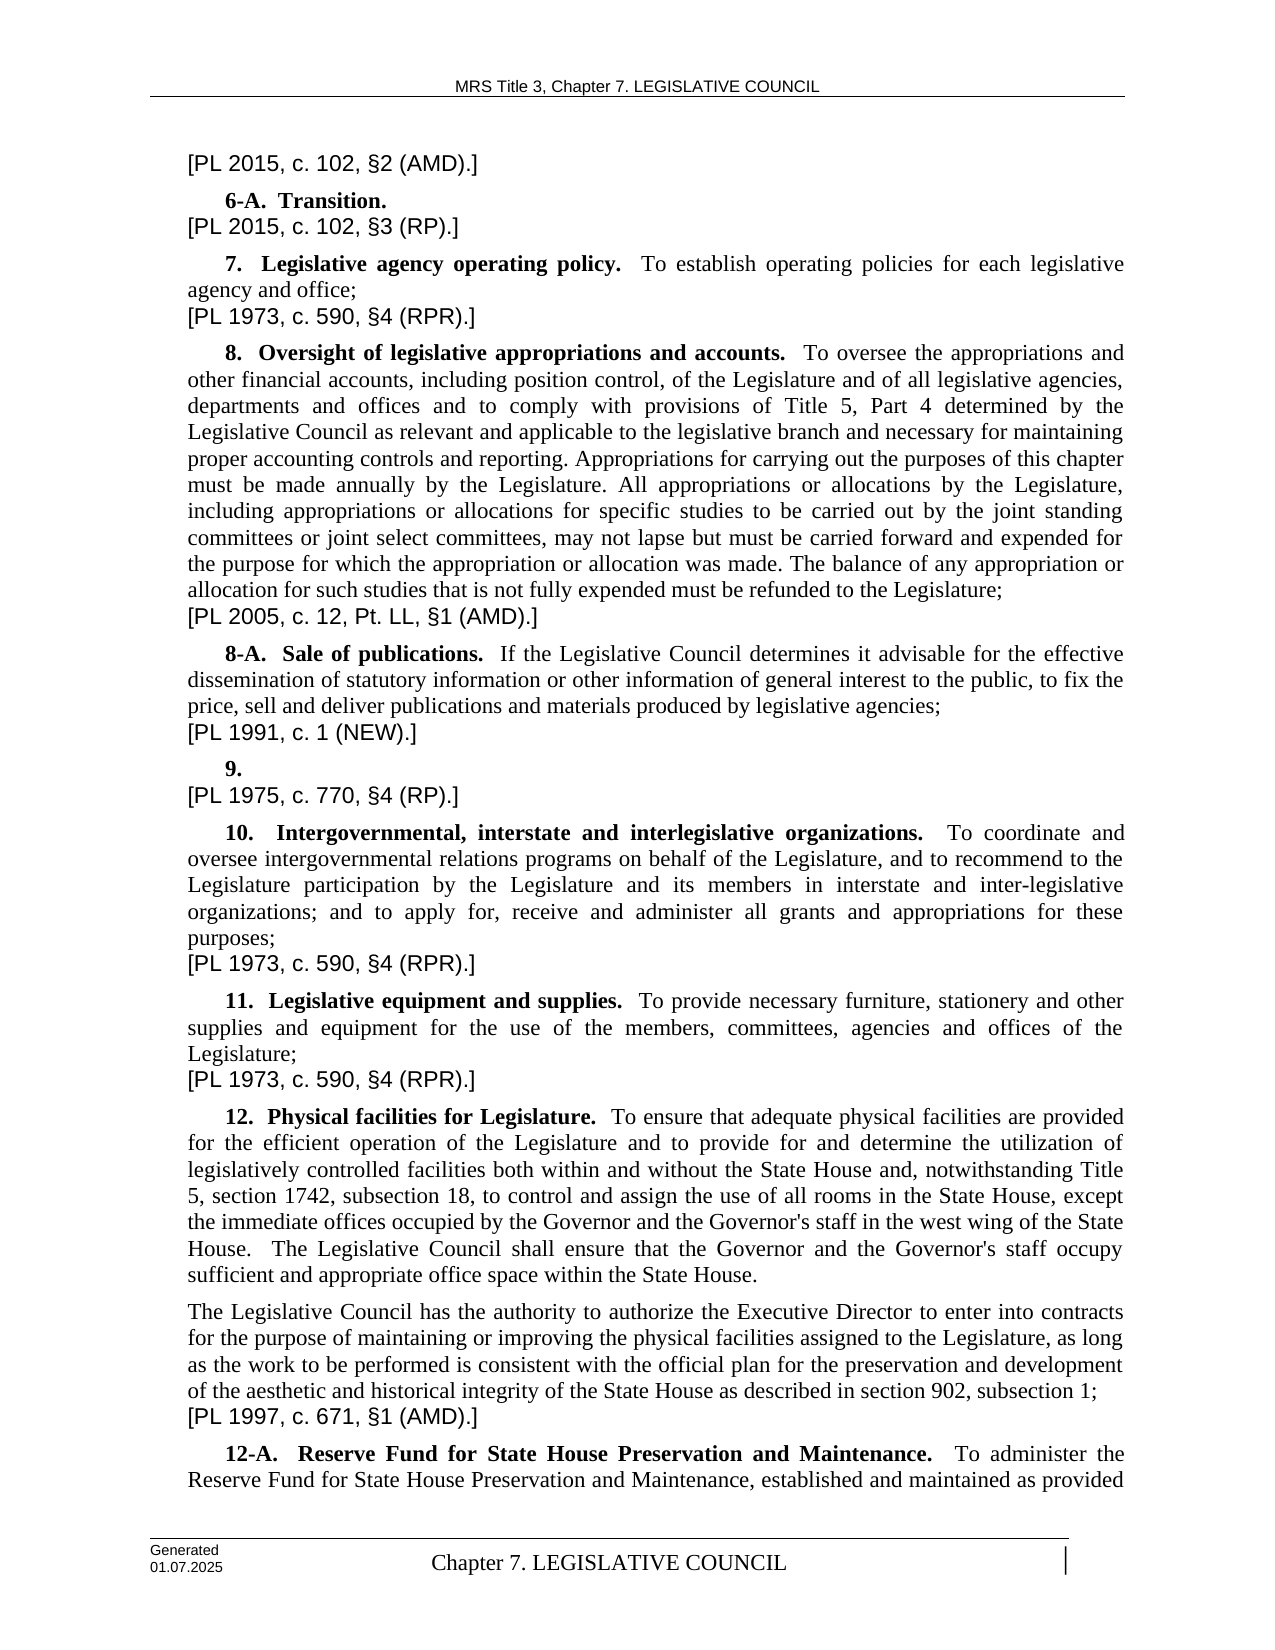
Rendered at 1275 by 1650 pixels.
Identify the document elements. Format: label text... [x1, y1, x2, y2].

text [PL 1973, c. 590, §4 (RPR).] [187, 303, 1125, 329]
text 11. Legislative equipment and supplies. To provide necessary furniture, stationery and other supplies and equipment for the use of the members, committees, agencies and offices of the Legislature; [187, 987, 1125, 1066]
text [PL 1973, c. 590, §4 (RPR).] [187, 950, 1125, 977]
text 9. [187, 756, 1125, 782]
text [PL 1997, c. 671, §1 (AMD).] [187, 1403, 1125, 1430]
text [PL 2015, c. 102, §2 (AMD).] [187, 150, 1125, 176]
text 12. Physical facilities for Legislature. To ensure that adequate physical facilities are provided for the efficient operation of the Legislature and to provide for and determine the utilization of legislatively controlled facilities both within and without the State House and, notwithstanding Title 5, section 1742, subsection 18, to control and assign the use of all rooms in the State House, except the immediate offices occupied by the Governor and the Governor's staff in the west wing of the State House. The Legislative Council shall ensure that the Governor and the Governor's staff occupy sufficient and appropriate office space within the State House. [187, 1103, 1125, 1287]
text [PL 2005, c. 12, Pt. LL, §1 (AMD).] [187, 603, 1125, 629]
text [PL 2015, c. 102, §3 (RP).] [187, 213, 1125, 239]
text 6-A. Transition. [187, 187, 1125, 213]
text 7. Legislative agency operating policy. To establish operating policies for each legislative agency and office; [187, 250, 1125, 303]
text The Legislative Council has the authority to authorize the Executive Director to enter into contracts for the purpose of maintaining or improving the physical facilities assigned to the Legislature, as long as the work to be performed is consistent with the official plan for the preservation and development of the aesthetic and historical integrity of the State House as described in section 902, subsection 1; [187, 1298, 1125, 1403]
text [PL 1973, c. 590, §4 (RPR).] [187, 1066, 1125, 1093]
text [PL 1991, c. 1 (NEW).] [187, 719, 1125, 745]
text [PL 1975, c. 770, §4 (RP).] [187, 782, 1125, 808]
text 8. Oversight of legislative appropriations and accounts. To oversee the appropriations and other financial accounts, including position control, of the Legislature and of all legislative agencies, departments and offices and to comply with provisions of Title 5, Part 4 determined by the Legislative Council as relevant and applicable to the legislative branch and necessary for maintaining proper accounting controls and reporting. Appropriations for carrying out the purposes of this chapter must be made annually by the Legislature. All appropriations or allocations by the Legislature, including appropriations or allocations for specific studies to be carried out by the joint standing committees or joint select committees, may not lapse but must be carried forward and expended for the purpose for which the appropriation or allocation was made. The balance of any appropriation or allocation for such studies that is not fully expended must be refunded to the Legislature; [187, 339, 1125, 603]
text 8-A. Sale of publications. If the Legislative Council determines it advisable for the effective dissemination of statutory information or other information of general interest to the public, to fix the price, sell and deliver publications and materials produced by legislative agencies; [187, 640, 1125, 719]
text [187, 1440, 1125, 1493]
text 10. Intergovernmental, interstate and interlegislative organizations. To coordinate and oversee intergovernmental relations programs on behalf of the Legislature, and to recommend to the Legislature participation by the Legislature and its members in interstate and inter-legislative organizations; and to apply for, receive and administer all grants and appropriations for these purposes; [187, 819, 1125, 950]
